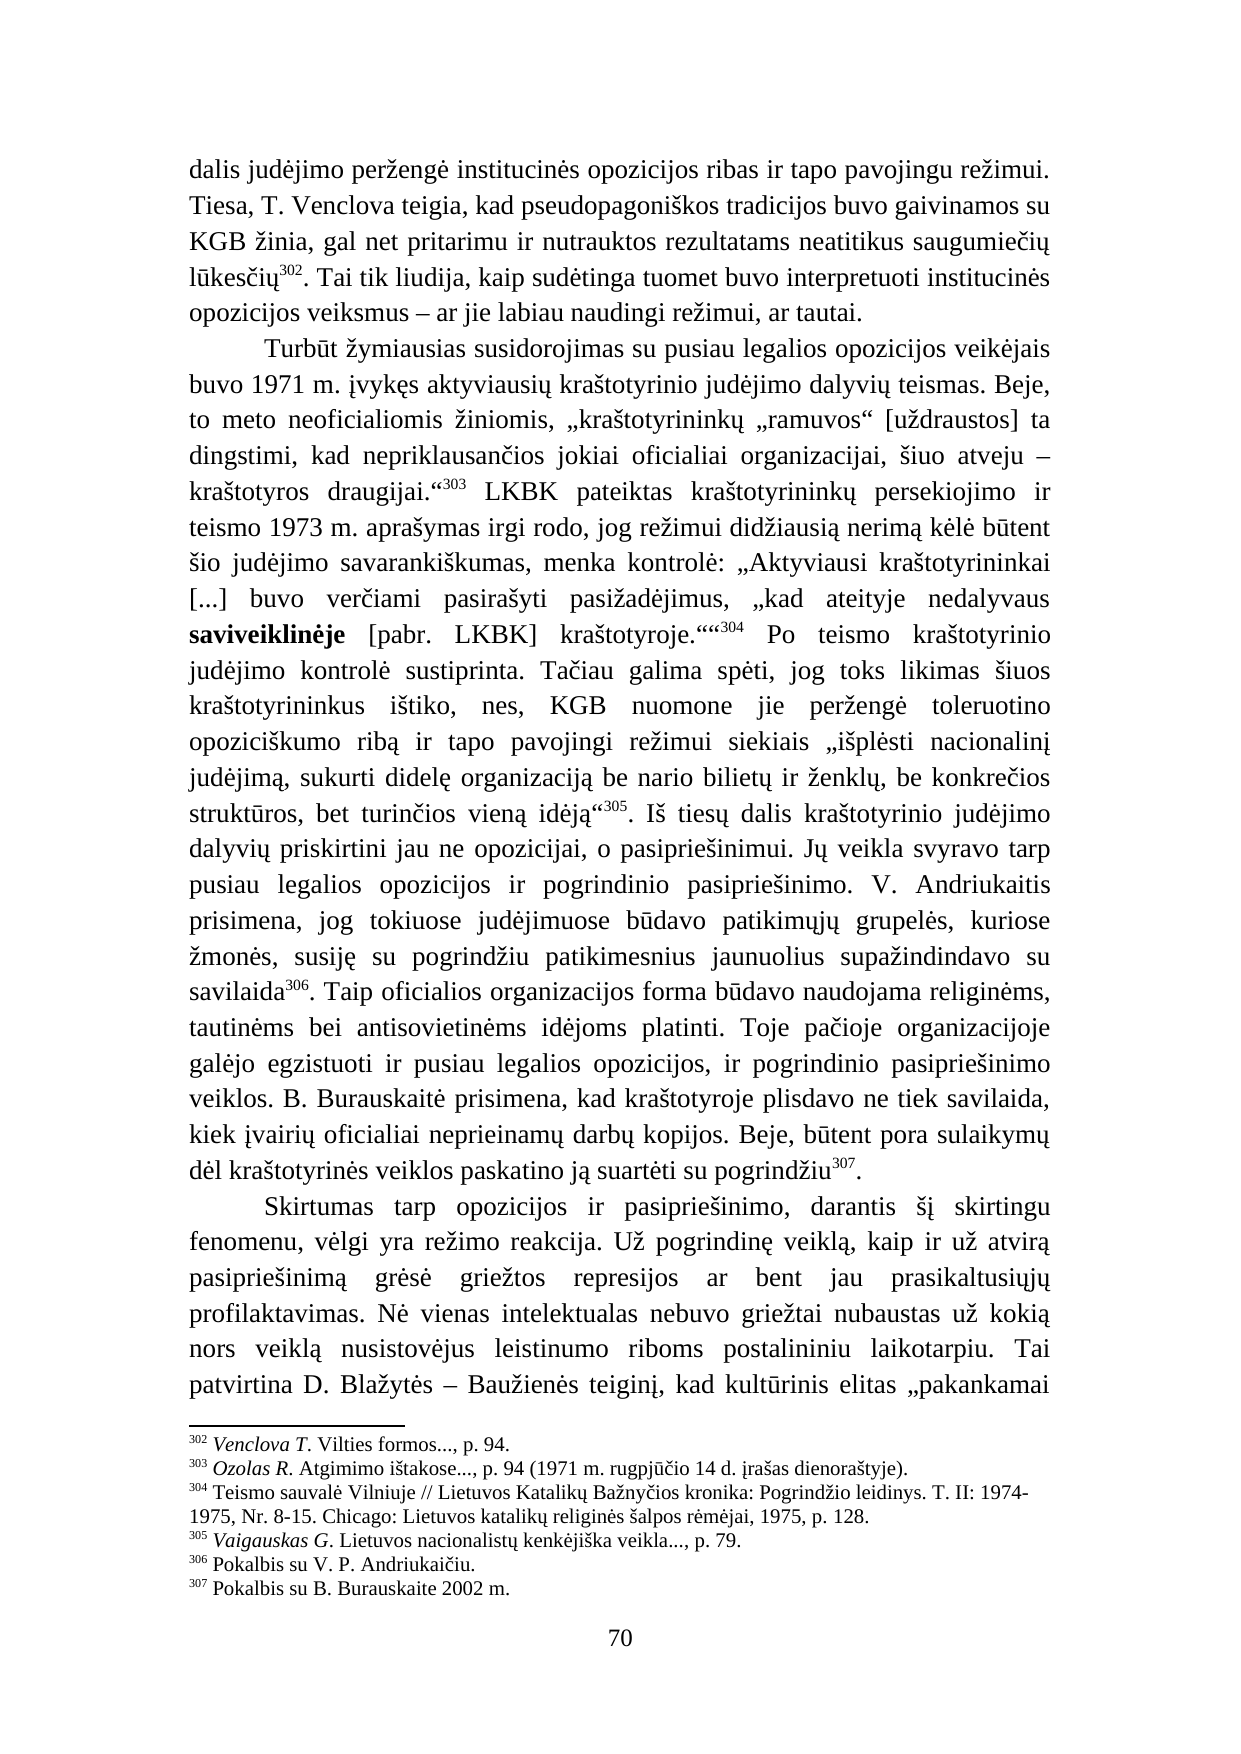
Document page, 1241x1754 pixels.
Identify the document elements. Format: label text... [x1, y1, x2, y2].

text Turbūt žymiausias susidorojimas su pusiau legalios opozicijos veikėjais buvo 1971 m. įvykęs aktyviausių kraštotyrinio judėjimo dalyvių teismas. Beje, to meto neoficialiomis žiniomis, „kraštotyrininkų „ramuvos“ [uždraustos] ta dingstimi, kad nepriklausančios jokiai oficialiai organizacijai, šiuo atveju – kraštotyros draugijai.“ LKBK pateiktas kraštotyrininkų persekiojimo ir teismo 1973 m. aprašymas irgi rodo, jog režimui didžiausią nerimą kėlė būtent šio judėjimo savarankiškumas, menka kontrolė: „Aktyviausi kraštotyrininkai [...] buvo verčiami pasirašyti pasižadėjimus, „kad ateityje nedalyvaus saviveiklinėje [pabr. LKBK] kraštotyroje.““ Po teismo kraštotyrinio judėjimo kontrolė sustiprinta. Tačiau galima spėti, jog toks likimas šiuos kraštotyrininkus ištiko, nes, KGB nuomone jie peržengė toleruotino opoziciškumo ribą ir tapo pavojingi režimui siekiais „išplėsti nacionalinį judėjimą, sukurti didelę organizaciją be nario bilietų ir ženklų, be konkrečios struktūros, bet turinčios vieną idėją“. Iš tiesų dalis kraštotyrinio judėjimo dalyvių priskirtini jau ne opozicijai, o pasipriešinimui. Jų veikla svyravo tarp pusiau legalios opozicijos ir pogrindinio pasipriešinimo. V. Andriukaitis prisimena, jog tokiuose judėjimuose būdavo patikimųjų grupelės, kuriose žmonės, susiję su pogrindžiu patikimesnius jaunuolius supažindindavo su savilaida. Taip oficialios organizacijos forma būdavo naudojama religinėms, tautinėms bei antisovietinėms idėjoms platinti. Toje pačioje organizacijoje galėjo egzistuoti ir pusiau legalios opozicijos, ir pogrindinio pasipriešinimo veiklos. B. Burauskaitė prisimena, kad kraštotyroje plisdavo ne tiek savilaida, kiek įvairių oficialiai neprieinamų darbų kopijos. Beje, būtent pora sulaikymų dėl kraštotyrinės veiklos paskatino ją suartėti su pogrindžiu. [189, 332, 1051, 1185]
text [189, 153, 1051, 328]
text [189, 1190, 1051, 1399]
